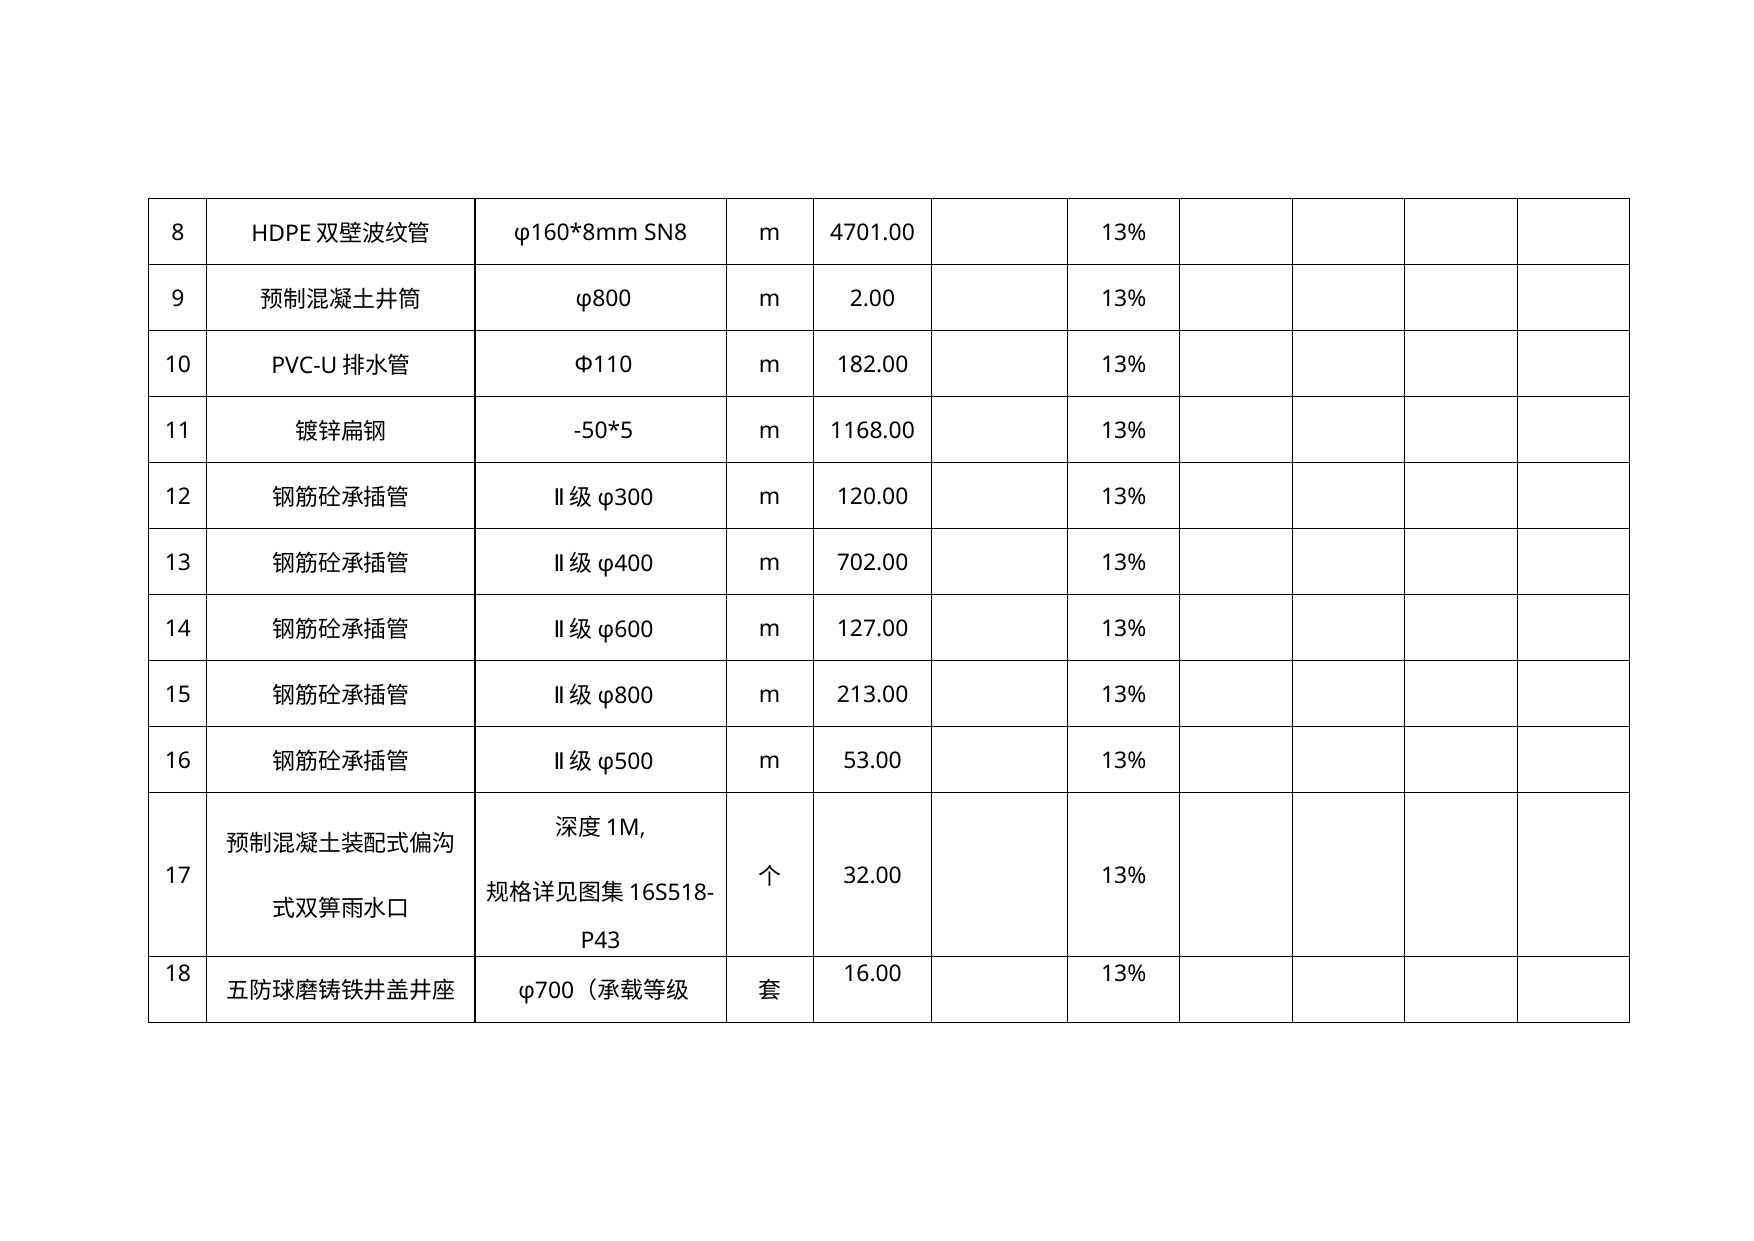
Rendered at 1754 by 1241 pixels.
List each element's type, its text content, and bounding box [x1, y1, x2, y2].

table_cell [1518, 957, 1629, 1022]
table_cell m [727, 661, 813, 726]
table_cell φ700（承载等级D400） [476, 957, 726, 1022]
table_cell [1293, 199, 1404, 264]
table_cell 11 [149, 397, 206, 462]
table_cell Ⅱ级 φ800 [476, 661, 726, 726]
table_cell 个 [727, 793, 813, 956]
table_cell 五防球磨铸铁井盖井座 [207, 957, 474, 1022]
table_cell 钢筋砼承插管 [207, 463, 474, 528]
table_cell -50*5 [476, 397, 726, 462]
table_cell 14 [149, 595, 206, 660]
table_cell [1518, 661, 1629, 726]
table_cell [1180, 957, 1292, 1022]
table_cell 17 [149, 793, 206, 956]
table_cell 18 [149, 957, 206, 1022]
table_cell [1405, 331, 1517, 396]
table_cell 32.00 [814, 793, 931, 956]
table_cell [1405, 957, 1517, 1022]
table_cell [1518, 793, 1629, 956]
table_cell Ⅱ级 φ600 [476, 595, 726, 660]
table_cell 16 [149, 727, 206, 792]
table_cell [1518, 595, 1629, 660]
table_cell [932, 793, 1067, 956]
table_cell [932, 727, 1067, 792]
table_cell 13% [1068, 595, 1179, 660]
table_cell 13% [1068, 793, 1179, 956]
table_cell 钢筋砼承插管 [207, 529, 474, 594]
table_cell [932, 529, 1067, 594]
table_cell [1518, 463, 1629, 528]
table_cell [1180, 463, 1292, 528]
table_cell [1518, 727, 1629, 792]
table_cell 182.00 [814, 331, 931, 396]
table_cell 13% [1068, 957, 1179, 1022]
table_cell 13% [1068, 661, 1179, 726]
table_cell 13% [1068, 529, 1179, 594]
table_cell m [727, 397, 813, 462]
table_cell 套 [727, 957, 813, 1022]
table_cell m [727, 463, 813, 528]
table_cell 213.00 [814, 661, 931, 726]
table_cell [932, 265, 1067, 330]
table_cell 13% [1068, 331, 1179, 396]
table_cell [932, 957, 1067, 1022]
table_cell 钢筋砼承插管 [207, 595, 474, 660]
table_cell Ⅱ级 φ300 [476, 463, 726, 528]
table_cell [1293, 265, 1404, 330]
table_cell m [727, 595, 813, 660]
table_cell [1405, 463, 1517, 528]
table_cell 预制混凝土装配式偏沟式双箅雨水口 [207, 793, 474, 956]
table_cell Ⅱ级 φ400 [476, 529, 726, 594]
table_cell 13% [1068, 727, 1179, 792]
table_cell [1405, 661, 1517, 726]
table_cell [932, 199, 1067, 264]
table_cell 12 [149, 463, 206, 528]
table_cell 16.00 [814, 957, 931, 1022]
table_cell [1293, 331, 1404, 396]
table_cell 8 [149, 199, 206, 264]
table_cell m [727, 331, 813, 396]
table_cell 镀锌扁钢 [207, 397, 474, 462]
table_cell 13% [1068, 199, 1179, 264]
table_cell [1293, 397, 1404, 462]
table_cell [932, 661, 1067, 726]
table_cell [1293, 529, 1404, 594]
table_cell 深度1M, 规格详见图集16S518-P43 [476, 793, 726, 956]
table_cell [1518, 199, 1629, 264]
table_cell [1405, 199, 1517, 264]
table_cell [1405, 529, 1517, 594]
table_cell Ⅱ级 φ500 [476, 727, 726, 792]
table_cell m [727, 265, 813, 330]
table_cell [1293, 595, 1404, 660]
table_cell 10 [149, 331, 206, 396]
table_cell [1518, 529, 1629, 594]
table_cell Φ110 [476, 331, 726, 396]
table_cell [1518, 265, 1629, 330]
table_cell [1180, 265, 1292, 330]
table_cell [1180, 529, 1292, 594]
table_cell 13% [1068, 265, 1179, 330]
table_cell PVC-U排水管 [207, 331, 474, 396]
table_cell [1293, 793, 1404, 956]
table_cell [1293, 661, 1404, 726]
table_cell [1405, 595, 1517, 660]
table_cell m [727, 199, 813, 264]
table_cell 钢筋砼承插管 [207, 727, 474, 792]
table_cell [1293, 957, 1404, 1022]
table_cell [1180, 331, 1292, 396]
table_cell 1168.00 [814, 397, 931, 462]
table_cell [1518, 331, 1629, 396]
table_cell [1405, 793, 1517, 956]
table_cell m [727, 727, 813, 792]
table_cell 钢筋砼承插管 [207, 661, 474, 726]
table_cell [1180, 595, 1292, 660]
table_cell [932, 397, 1067, 462]
table_cell [1180, 199, 1292, 264]
table_cell [1180, 397, 1292, 462]
table_cell [932, 595, 1067, 660]
table_cell 预制混凝土井筒 [207, 265, 474, 330]
table_cell 120.00 [814, 463, 931, 528]
table_cell [932, 331, 1067, 396]
table_cell φ800 [476, 265, 726, 330]
table_cell 15 [149, 661, 206, 726]
table_cell [1405, 727, 1517, 792]
table_cell [932, 463, 1067, 528]
table_cell HDPE双壁波纹管 [207, 199, 474, 264]
table_cell 9 [149, 265, 206, 330]
table_cell 13% [1068, 463, 1179, 528]
table_cell [1180, 661, 1292, 726]
table_cell 2.00 [814, 265, 931, 330]
table_cell [1293, 463, 1404, 528]
table_cell [1405, 397, 1517, 462]
table_cell 13% [1068, 397, 1179, 462]
table_cell [1405, 265, 1517, 330]
table_cell φ160*8mm SN8 [476, 199, 726, 264]
table_cell m [727, 529, 813, 594]
table_cell [1180, 727, 1292, 792]
table_cell 127.00 [814, 595, 931, 660]
table_cell [1518, 397, 1629, 462]
table_cell 702.00 [814, 529, 931, 594]
table_cell 53.00 [814, 727, 931, 792]
table_cell [1180, 793, 1292, 956]
table_cell 4701.00 [814, 199, 931, 264]
table_cell [1293, 727, 1404, 792]
table_cell 13 [149, 529, 206, 594]
